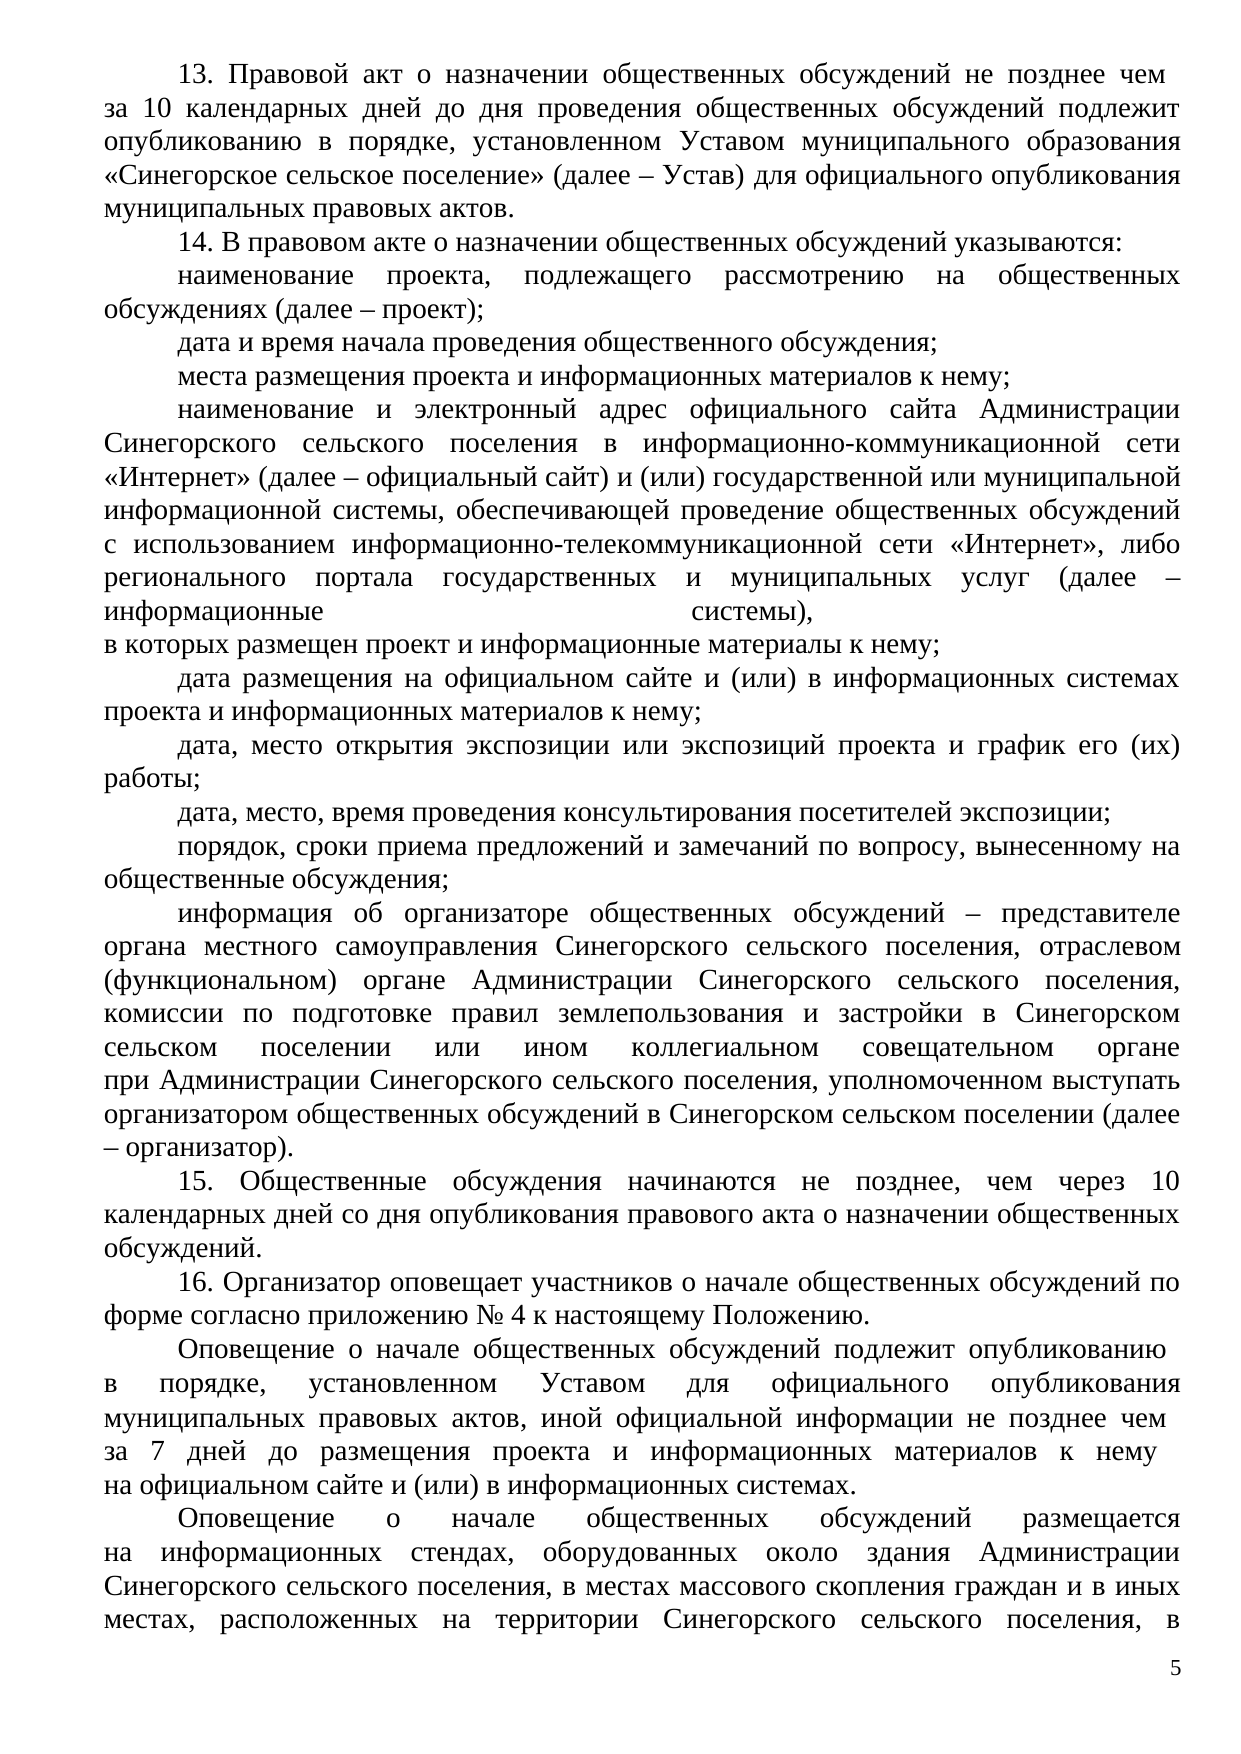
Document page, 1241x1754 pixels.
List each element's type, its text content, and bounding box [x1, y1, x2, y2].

text места размещения проекта и информационных материалов к нему; [103, 358, 1181, 392]
text 13. Правовой акт о назначении общественных обсуждений не позднее чем за 10 календарных дней до дня проведения общественных обсуждений подлежит опубликованию в порядке, установленном Уставом муниципального образования «Синегорское сельское поселение» (далее – Устав) для официального опубликования муниципальных правовых актов. [103, 56, 1181, 224]
text 15. Общественные обсуждения начинаются не позднее, чем через 10 календарных дней со дня опубликования правового акта о назначении общественных обсуждений. [103, 1163, 1181, 1264]
text наименование проекта, подлежащего рассмотрению на общественных обсуждениях (далее – проект); [103, 257, 1181, 324]
text наименование и электронный адрес официального сайта Администрации Синегорского сельского поселения в информационно-коммуникационной сети «Интернет» (далее – официальный сайт) и (или) государственной или муниципальной информационной системы, обеспечивающей проведение общественных обсуждений с использованием информационно-телекоммуникационной сети «Интернет», либо регионального портала государственных и муниципальных услуг (далее – информационные системы), в которых размещен проект и информационные материалы к нему; [103, 392, 1181, 660]
text Оповещение о начале общественных обсуждений подлежит опубликованию в порядке, установленном Уставом для официального опубликования муниципальных правовых актов, иной официальной информации не позднее чем за 7 дней до размещения проекта и информационных материалов к нему на официальном сайте и (или) в информационных системах. [103, 1331, 1181, 1501]
text 16. Организатор оповещает участников о начале общественных обсуждений по форме согласно приложению № 4 к настоящему Положению. [103, 1264, 1181, 1331]
text дата и время начала проведения общественного обсуждения; [103, 324, 1181, 358]
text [103, 1501, 1181, 1635]
text порядок, сроки приема предложений и замечаний по вопросу, вынесенному на общественные обсуждения; [103, 828, 1181, 895]
text информация об организаторе общественных обсуждений – представителе органа местного самоуправления Синегорского сельского поселения, отраслевом (функциональном) органе Администрации Синегорского сельского поселения, комиссии по подготовке правил землепользования и застройки в Синегорском сельском поселении или ином коллегиальном совещательном органе при Администрации Синегорского сельского поселения, уполномоченном выступать организатором общественных обсуждений в Синегорском сельском поселении (далее – организатор). [103, 895, 1181, 1163]
text дата, место, время проведения консультирования посетителей экспозиции; [103, 794, 1181, 828]
text 14. В правовом акте о назначении общественных обсуждений указываются: [103, 224, 1181, 257]
text дата размещения на официальном сайте и (или) в информационных системах проекта и информационных материалов к нему; [103, 660, 1181, 727]
text дата, место открытия экспозиции или экспозиций проекта и график его (их) работы; [103, 727, 1181, 794]
